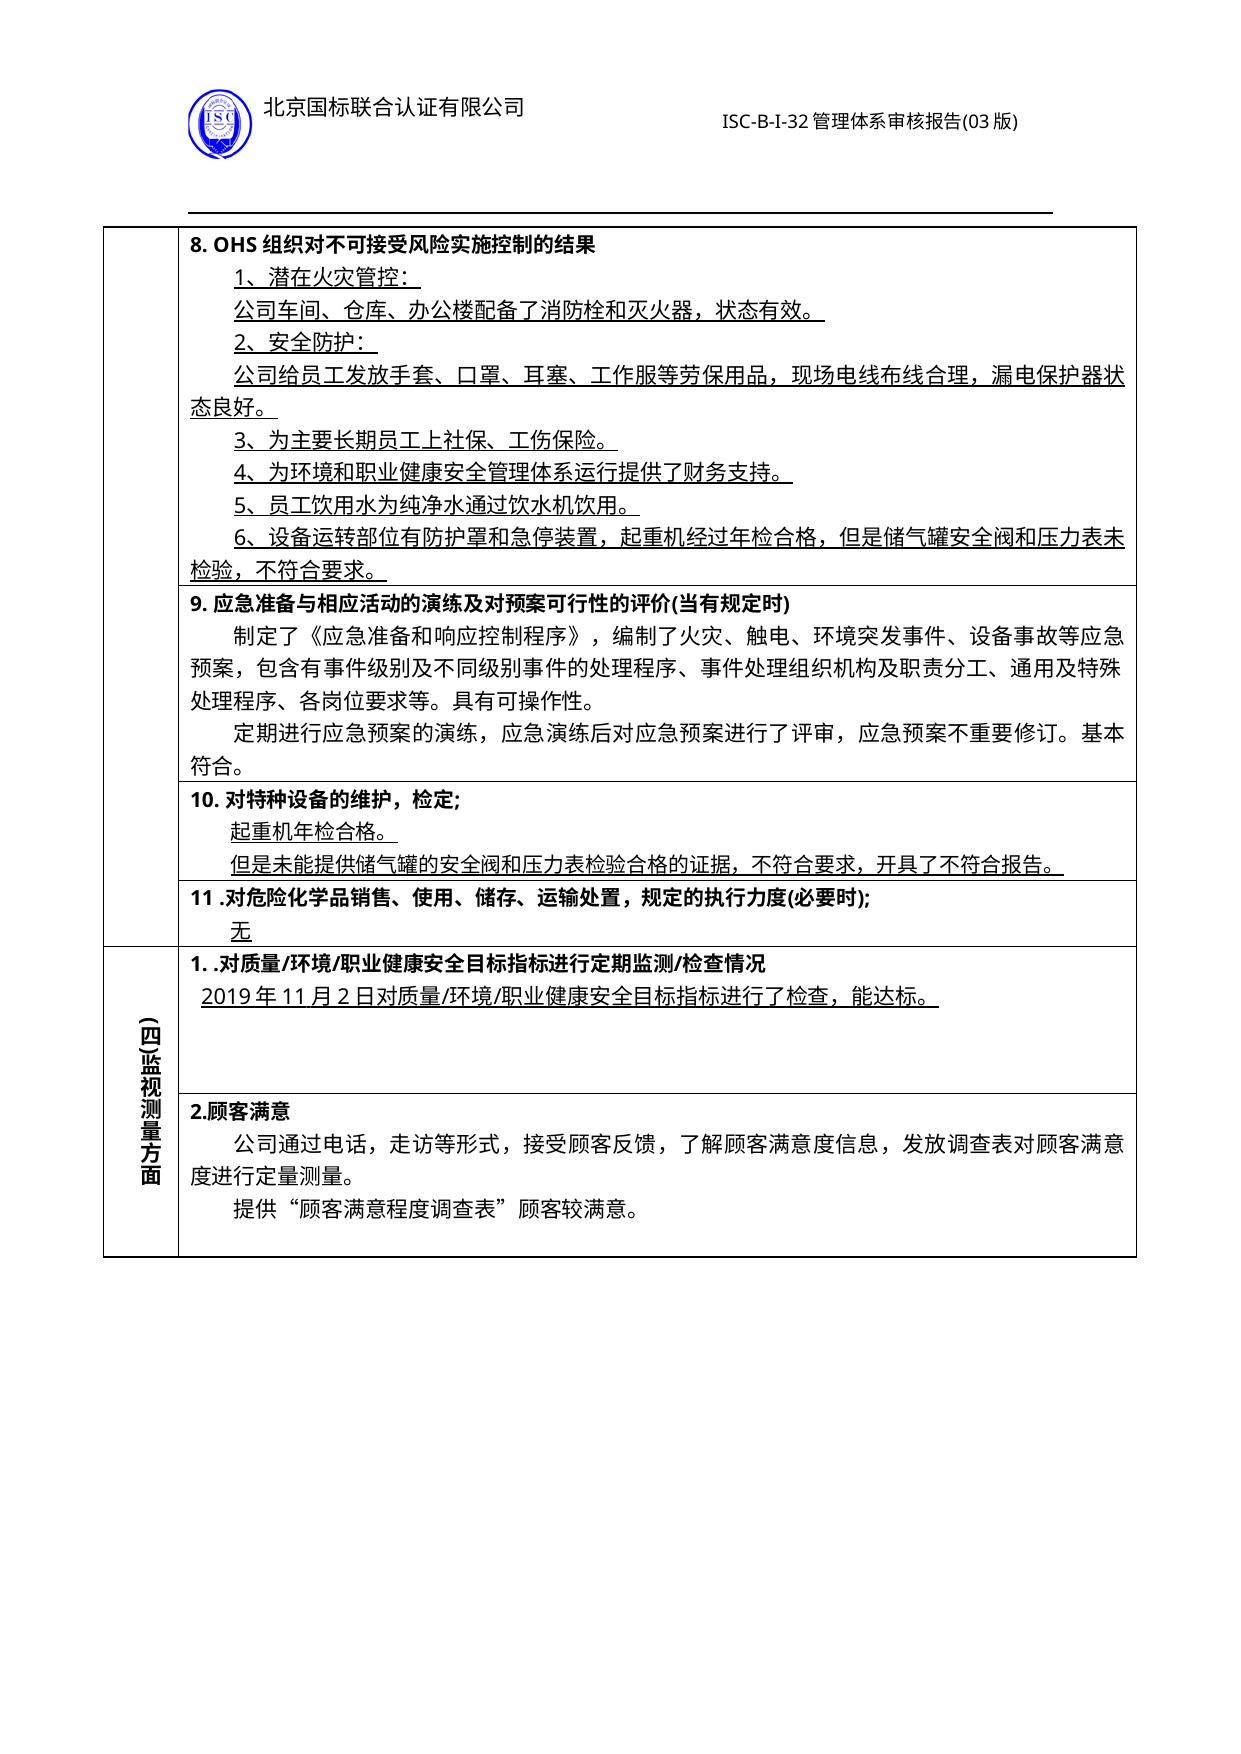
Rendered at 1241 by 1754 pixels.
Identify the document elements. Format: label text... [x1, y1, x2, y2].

picture [187, 89, 253, 158]
table_cell 9. 应急准备与相应活动的演练及对预案可行性的评价(当有规定时) 制定了《应急准备和响应控制程序》，编制了火灾、触电、环境突发事件、设备事故等应急预案，包含有事件级别及不同级别事件的处理程序、事件处理组织机构及职责分工、通用及特殊处理程序、各岗位要求等。具有可操作性。 定期进行应急预案的演练，应急演练后对应急预案进行了评审，应急预案不重要修订。基本符合。 [179, 586, 1136, 781]
table_cell 2.顾客满意 公司通过电话，走访等形式，接受顾客反馈，了解顾客满意度信息，发放调查表对顾客满意度进行定量测量。 提供“顾客满意程度调查表”顾客较满意。 [179, 1094, 1136, 1256]
table_cell 8. OHS 组织对不可接受风险实施控制的结果 1、潜在火灾管控： 公司车间、仓库、办公楼配备了消防栓和灭火器，状态有效。 2、安全防护： 公司给员工发放手套、口罩、耳塞、工作服等劳保用品，现场电线布线合理，漏电保护器状态良好。 3、为主要长期员工上社保、工伤保险。 4、为环境和职业健康安全管理体系运行提供了财务支持。 5、员工饮用水为纯净水通过饮水机饮用。 6、设备运转部位有防护罩和急停装置，起重机经过年检合格，但是储气罐安全阀和压力表未检验，不符合要求。 [179, 228, 1136, 585]
table_cell 10. 对特种设备的维护，检定; 起重机年检合格。 但是未能提供储气罐的安全阀和压力表检验合格的证据，不符合要求，开具了不符合报告。 [179, 782, 1136, 879]
table_cell 1. .对质量/环境/职业健康安全目标指标进行定期监测/检查情况 2019年11月2日对质量/环境/职业健康安全目标指标进行了检查，能达标。 [179, 947, 1136, 1093]
table_cell (四)监视测量方面 [104, 947, 178, 1256]
table_cell 11 .对危险化学品销售、使用、储存、运输处置，规定的执行力度(必要时); 无 [179, 881, 1136, 946]
